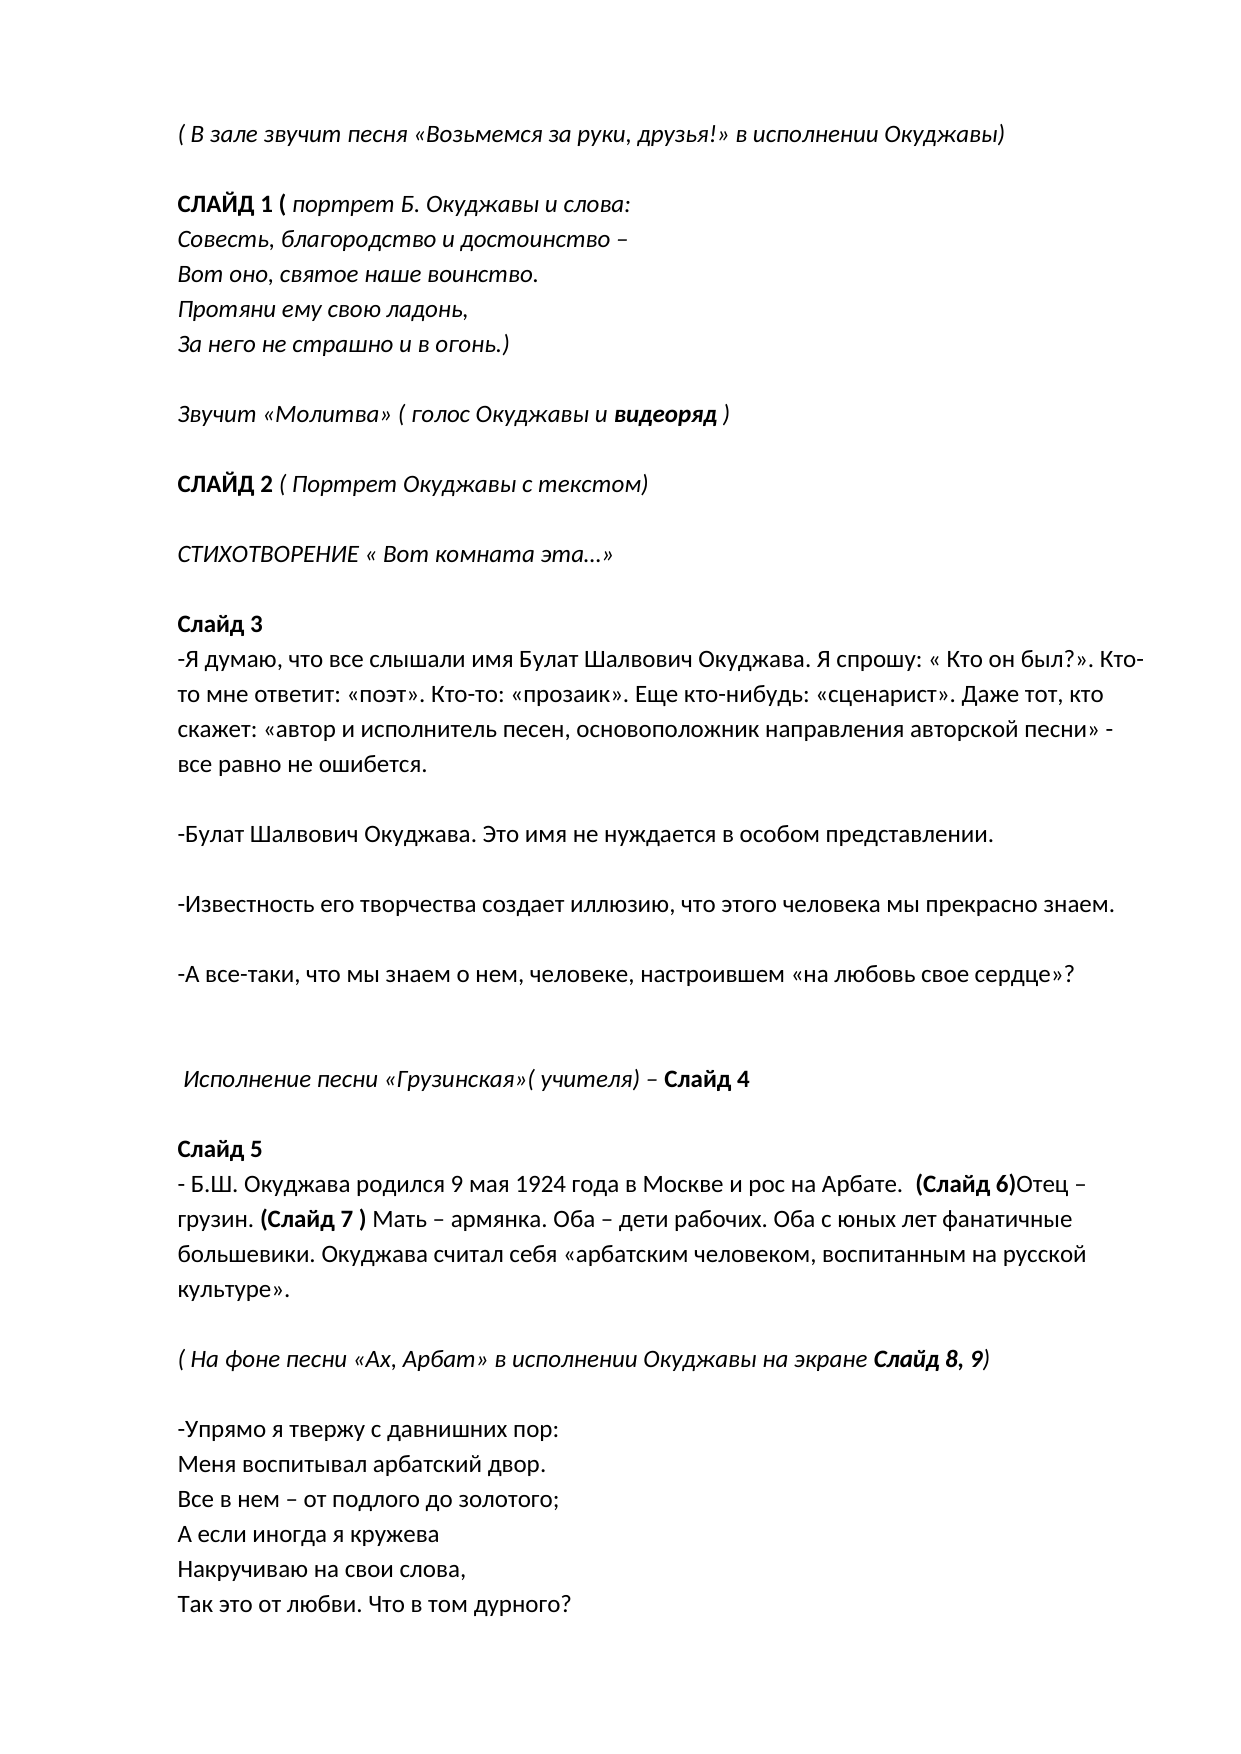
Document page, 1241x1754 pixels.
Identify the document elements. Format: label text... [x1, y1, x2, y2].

text Звучит «Молитва» ( голос Окуджавы и видеоряд ) [177, 398, 1152, 429]
text СЛАЙД 2 ( Портрет Окуджавы с текстом) [177, 468, 1152, 499]
text Так это от любви. Что в том дурного? [177, 1588, 1152, 1619]
text -Булат Шалвович Окуджава. Это имя не нуждается в особом представлении. [177, 818, 1152, 849]
text ( На фоне песни «Ах, Арбат» в исполнении Окуджавы на экране Слайд 8, 9) [177, 1343, 1152, 1374]
text - Б.Ш. Окуджава родился 9 мая 1924 года в Москве и рос на Арбате. (Слайд 6)Отец – грузин. (Слайд 7 ) Мать – армянка. Оба – дети рабочих. Оба с юных лет фанатичные большевики. Окуджава считал себя «арбатским человеком, воспитанным на русской культуре». [177, 1168, 1152, 1304]
text Протяни ему свою ладонь, [177, 293, 1152, 324]
text Совесть, благородство и достоинство – [177, 223, 1152, 254]
text СЛАЙД 1 ( портрет Б. Окуджавы и слова: [177, 188, 1152, 219]
text -Известность его творчества создает иллюзию, что этого человека мы прекрасно знаем. [177, 888, 1152, 919]
text За него не страшно и в огонь.) [177, 328, 1152, 359]
text Слайд 3 [177, 608, 1152, 639]
text Все в нем – от подлого до золотого; [177, 1483, 1152, 1514]
text А если иногда я кружева [177, 1518, 1152, 1549]
text Накручиваю на свои слова, [177, 1553, 1152, 1584]
text Меня воспитывал арбатский двор. [177, 1448, 1152, 1479]
text -А все-таки, что мы знаем о нем, человеке, настроившем «на любовь свое сердце»? [177, 958, 1152, 989]
text -Упрямо я твержу с давнишних пор: [177, 1413, 1152, 1444]
text Вот оно, святое наше воинство. [177, 258, 1152, 289]
text ( В зале звучит песня «Возьмемся за руки, друзья!» в исполнении Окуджавы) [177, 118, 1152, 149]
text СТИХОТВОРЕНИЕ « Вот комната эта…» [177, 538, 1152, 569]
text Исполнение песни «Грузинская»( учителя) – Слайд 4 [177, 1063, 1152, 1094]
text Слайд 5 [177, 1133, 1152, 1164]
text -Я думаю, что все слышали имя Булат Шалвович Окуджава. Я спрошу: « Кто он был?». Кто-то мне ответит: «поэт». Кто-то: «прозаик». Еще кто-нибудь: «сценарист». Даже тот, кто скажет: «автор и исполнитель песен, основоположник направления авторской песни» - все равно не ошибется. [177, 643, 1152, 779]
